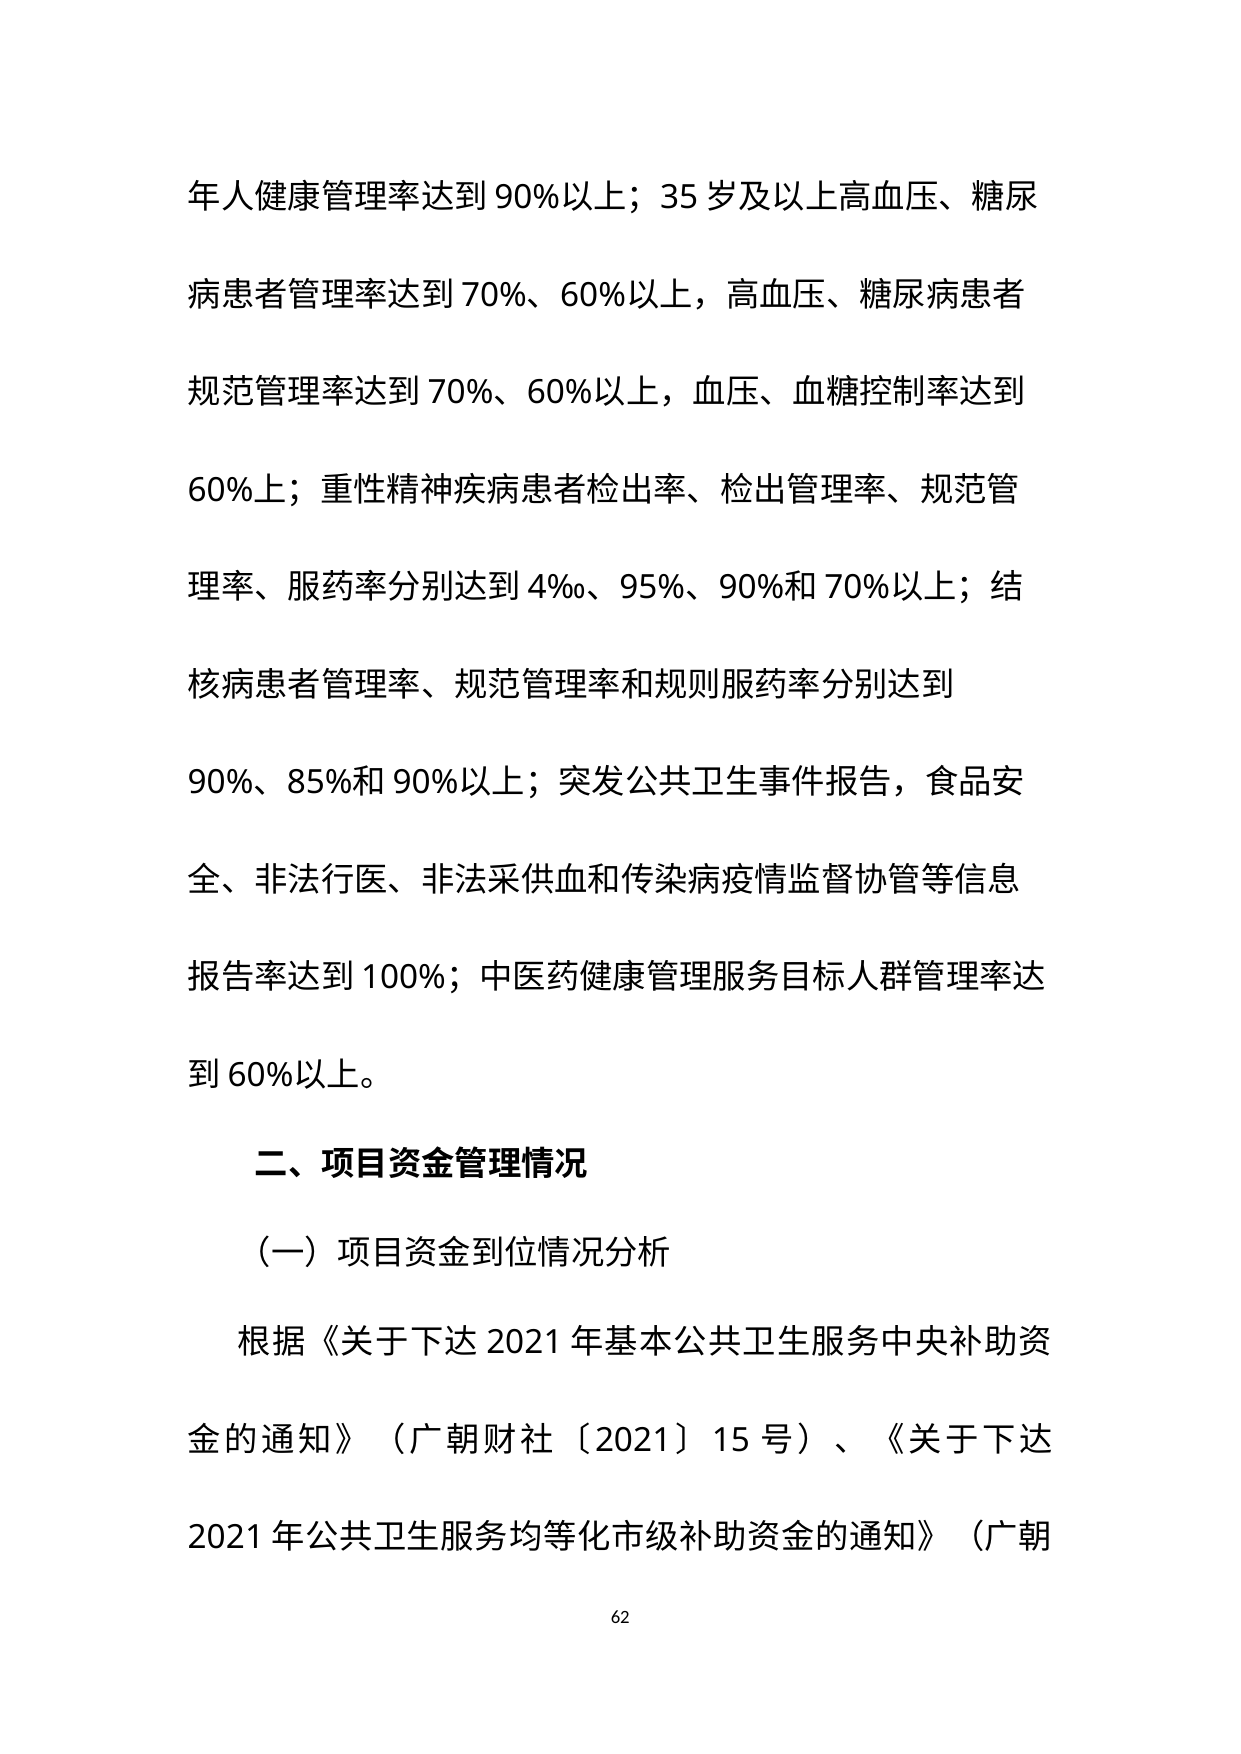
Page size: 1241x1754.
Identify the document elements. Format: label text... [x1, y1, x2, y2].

text （一）项目资金到位情况分析 [187, 1218, 1053, 1283]
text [187, 1307, 1053, 1567]
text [187, 162, 1053, 1104]
text 二、项目资金管理情况 [187, 1129, 1053, 1194]
